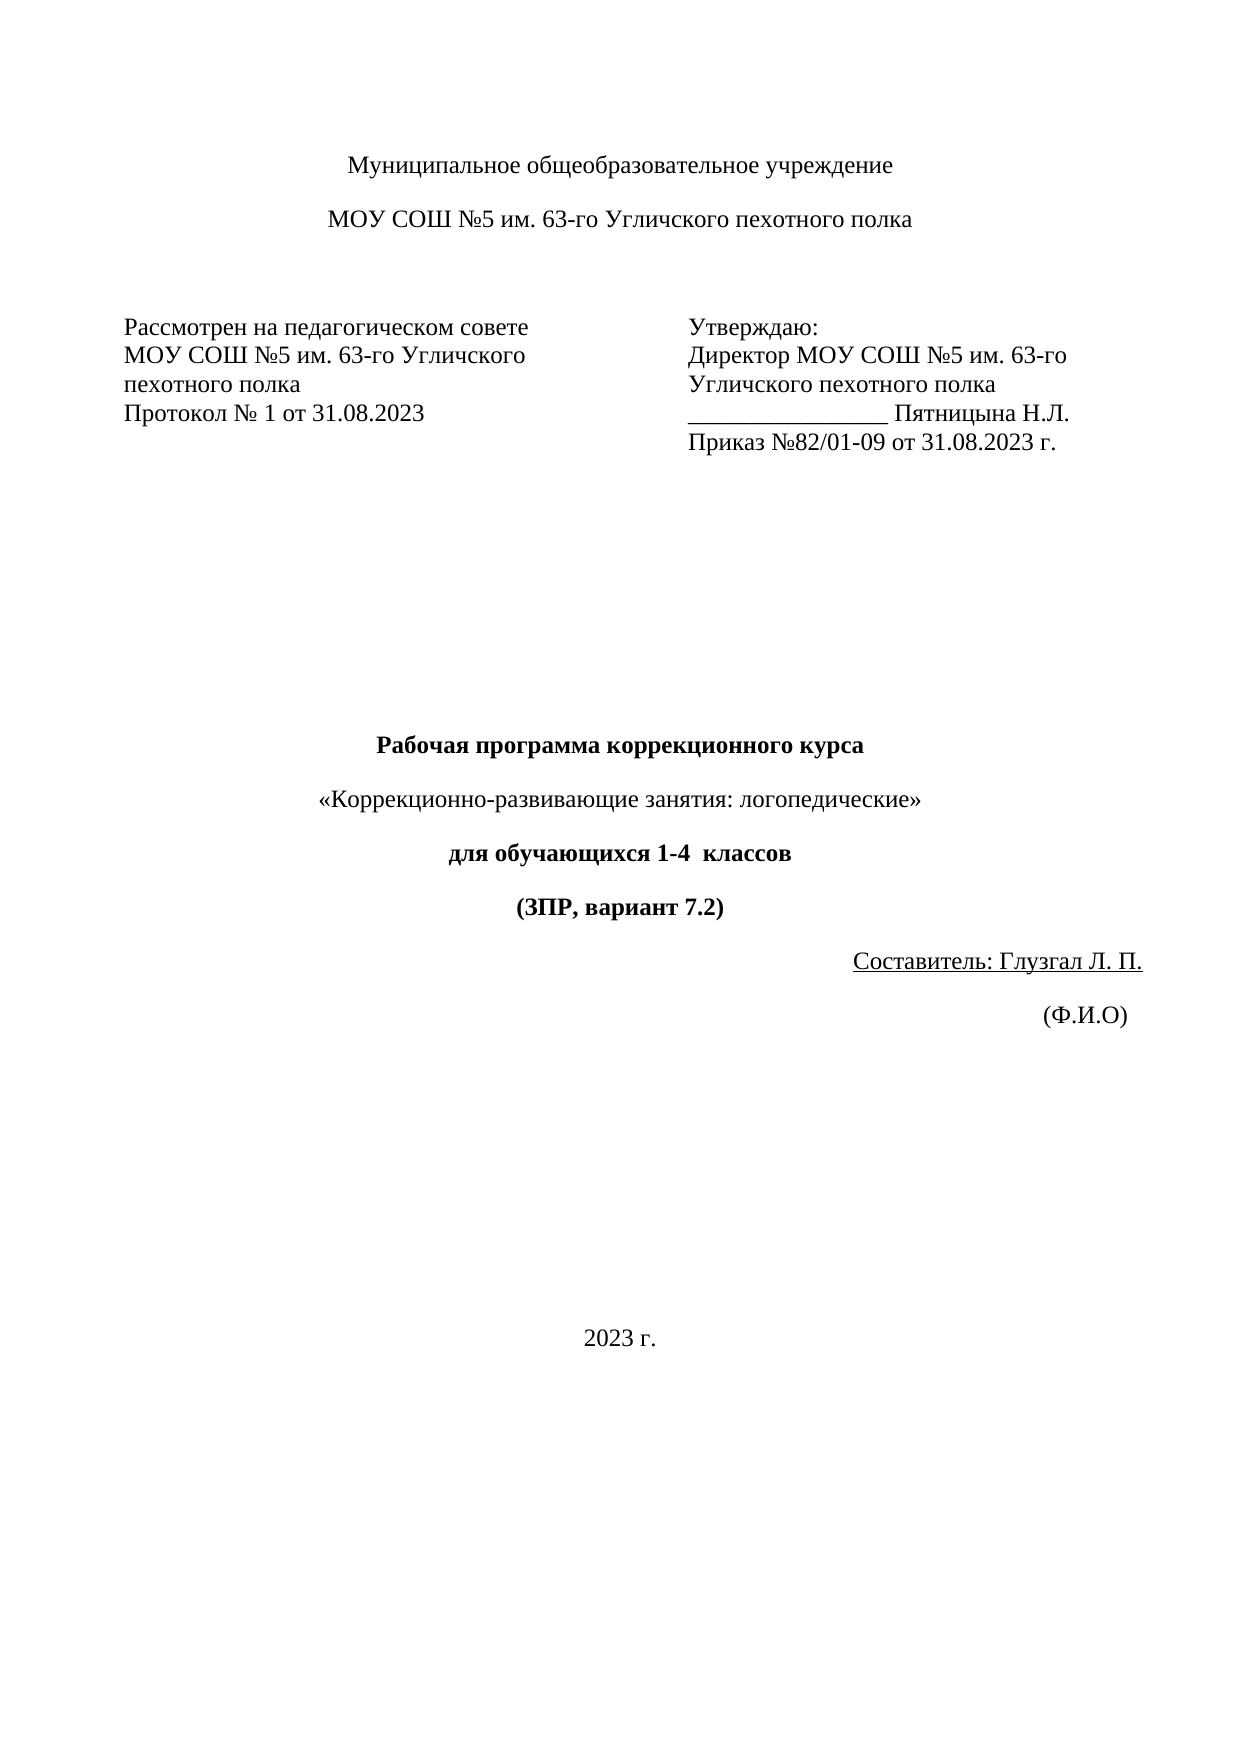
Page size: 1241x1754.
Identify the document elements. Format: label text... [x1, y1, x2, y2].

table_header Утверждаю: Директор МОУ СОШ №5 им. 63-го Угличского пехотного полка ________________ Пятницына Н.Л. Приказ №82/01-09 от 31.08.2023 г. [677, 312, 1179, 484]
text 2023 г. [112, 1323, 1128, 1352]
text Рабочая программа коррекционного курса [112, 731, 1128, 759]
text для обучающихся 1-4 классов [112, 838, 1128, 867]
text «Коррекционно-развивающие занятия: логопедические» [112, 784, 1128, 813]
text (Ф.И.О) [112, 1000, 1128, 1028]
text Муниципальное общеобразовательное учреждение [112, 150, 1128, 179]
text Составитель: Глузгал Л. П. [112, 946, 1143, 975]
text МОУ СОШ №5 им. 63-го Угличского пехотного полка [112, 204, 1128, 233]
table_header Рассмотрен на педагогическом совете МОУ СОШ №5 им. 63-го Угличского пехотного полка Протокол № 1 от 31.08.2023 [113, 312, 677, 484]
text (ЗПР, вариант 7.2) [112, 892, 1128, 921]
